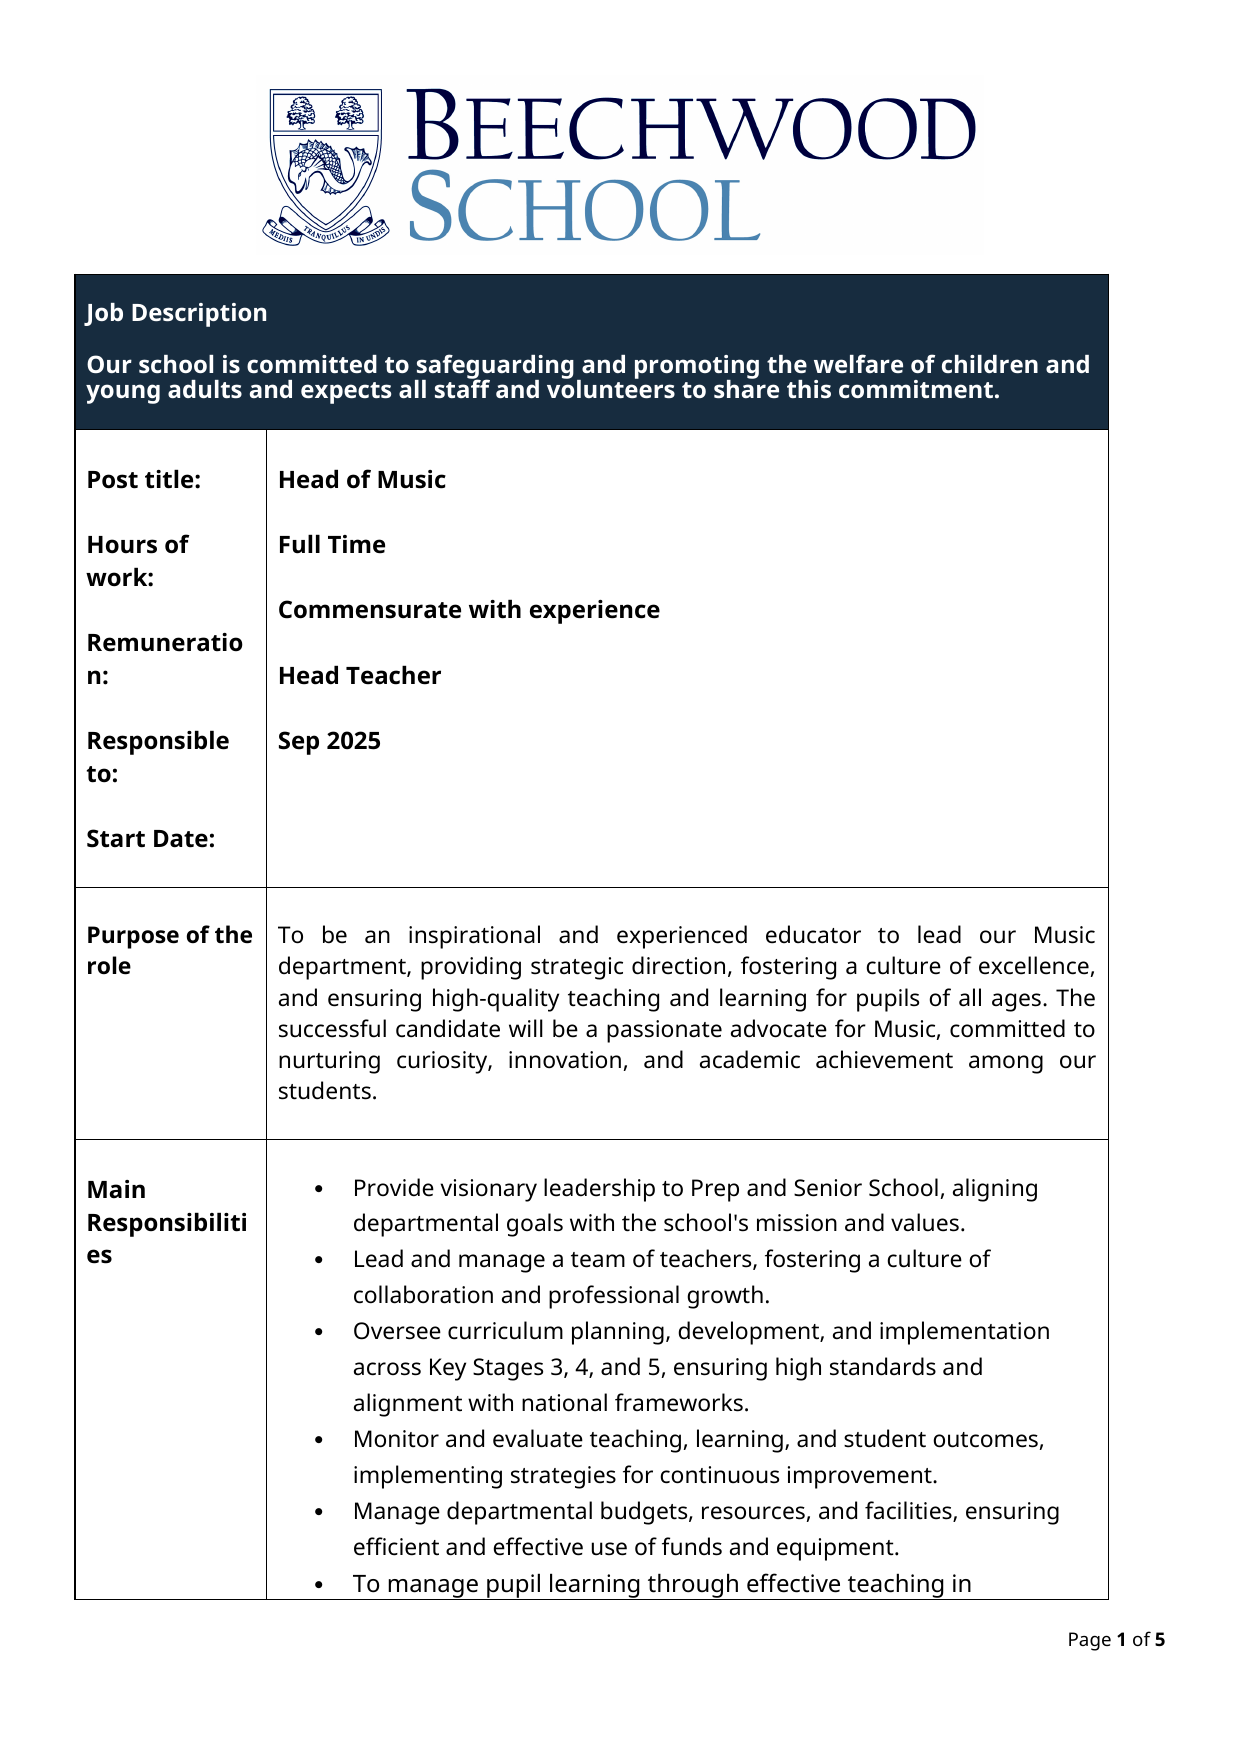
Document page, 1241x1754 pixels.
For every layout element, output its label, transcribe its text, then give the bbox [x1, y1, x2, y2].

table_cell To be an inspirational and experienced educator to lead our Music department, providing strategic direction, fostering a culture of excellence, and ensuring high-quality teaching and learning for pupils of all ages. The successful candidate will be a passionate advocate for Music, committed to nurturing curiosity, innovation, and academic achievement among our students. [267, 888, 1108, 1139]
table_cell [76, 1140, 266, 1599]
table_header Job Description Our school is committed to safeguarding and promoting the welfare of children and young adults and expects all staff and volunteers to share this commitment. [76, 275, 1108, 429]
picture [256, 75, 985, 255]
table_cell Purpose of the role [76, 888, 266, 1139]
table_cell Post title: Hours of work: Remuneration: Responsible to: Start Date: [76, 430, 266, 887]
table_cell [267, 1140, 1108, 1599]
table_cell Head of Music Full Time Commensurate with experience Head Teacher Sep 2025 [267, 430, 1108, 887]
